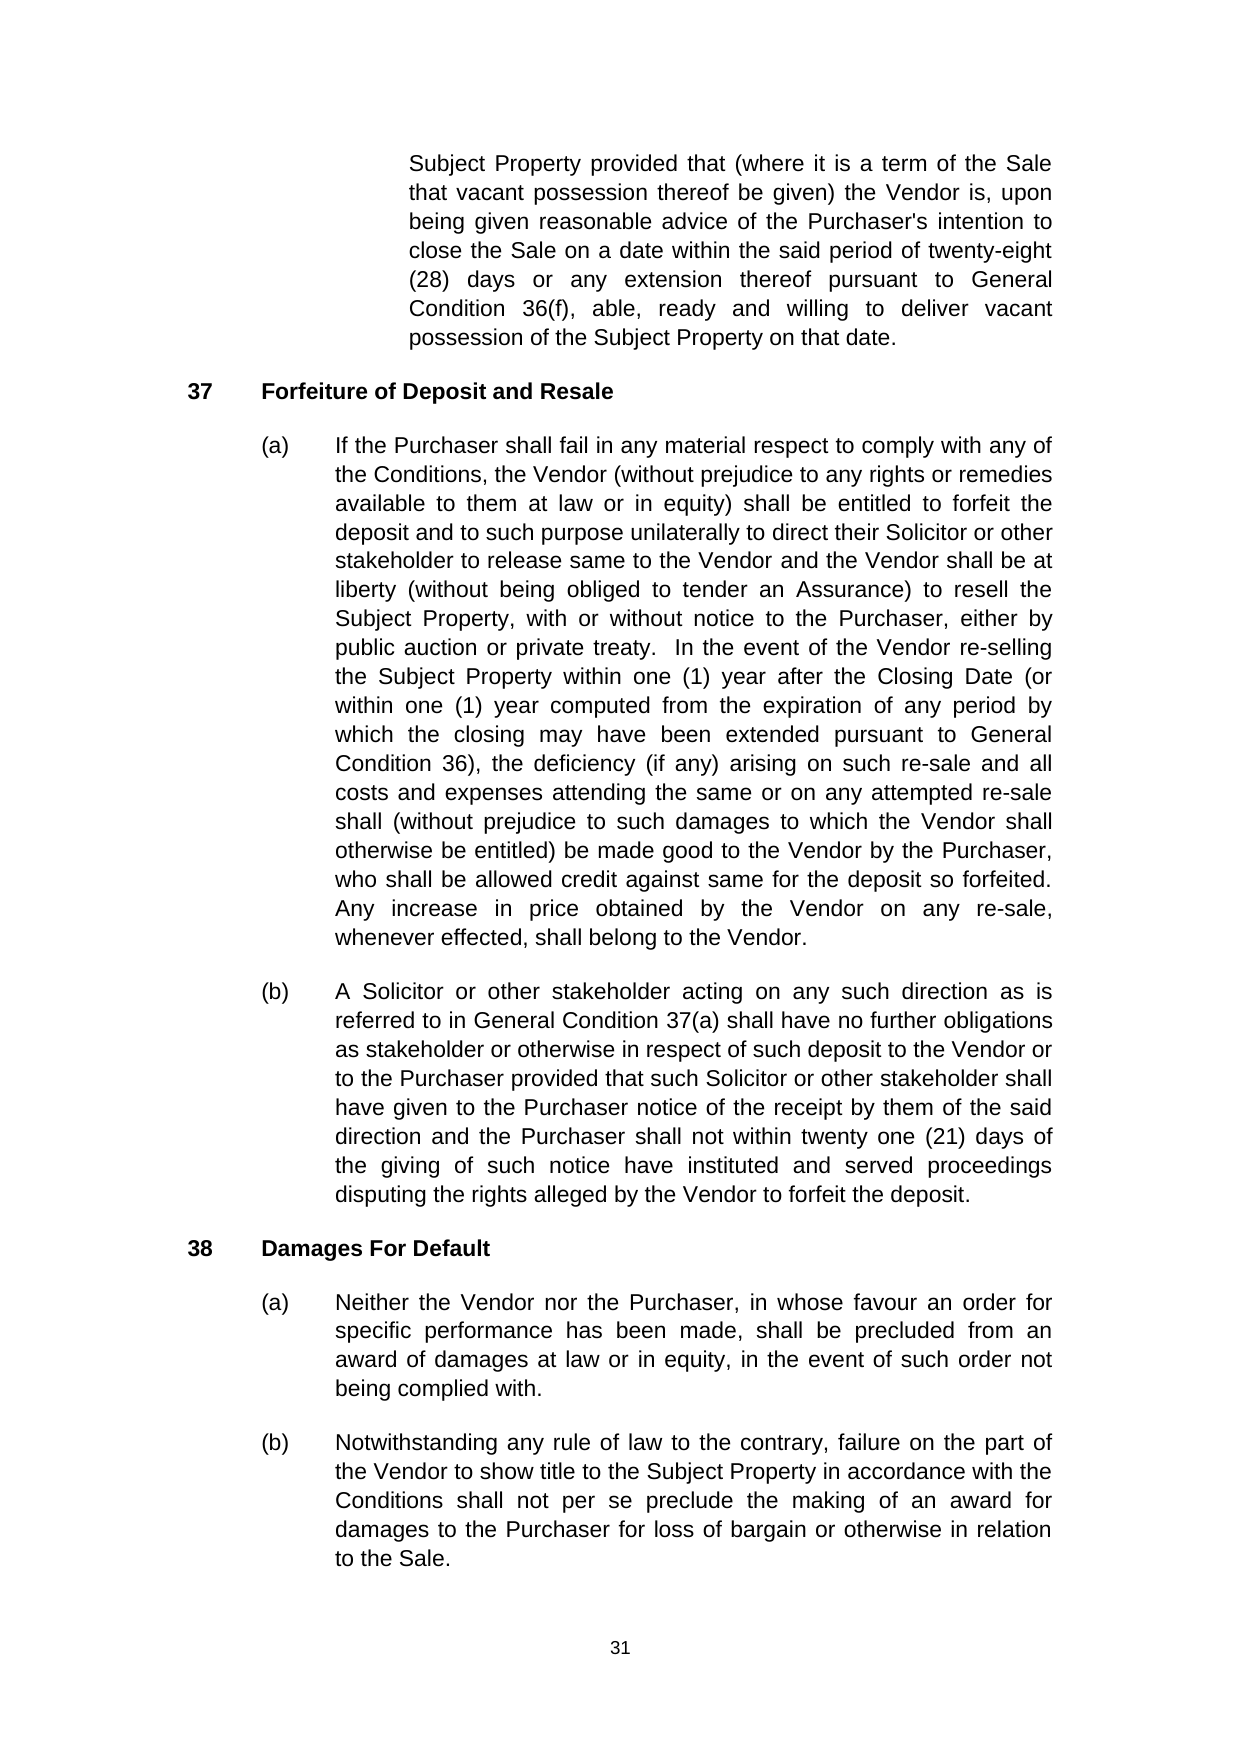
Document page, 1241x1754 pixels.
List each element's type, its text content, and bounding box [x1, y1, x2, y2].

text A Solicitor or other stakeholder acting on any such direction as is referred to in General Condition 37(a) shall have no further obligations as stakeholder or otherwise in respect of such deposit to the Vendor or to the Purchaser provided that such Solicitor or other stakeholder shall have given to the Purchaser notice of the receipt by them of the said direction and the Purchaser shall not within twenty one (21) days of the giving of such notice have instituted and served proceedings disputing the rights alleged by the Vendor to forfeit the deposit. [261, 978, 1053, 1207]
text If the Purchaser shall fail in any material respect to comply with any of the Conditions, the Vendor (without prejudice to any rights or remedies available to them at law or in equity) shall be entitled to forfeit the deposit and to such purpose unilaterally to direct their Solicitor or other stakeholder to release same to the Vendor and the Vendor shall be at liberty (without being obliged to tender an Assurance) to resell the Subject Property, with or without notice to the Purchaser, either by public auction or private treaty. In the event of the Vendor re-selling the Subject Property within one (1) year after the Closing Date (or within one (1) year computed from the expiration of any period by which the closing may have been extended pursuant to General Condition 36), the deficiency (if any) arising on such re-sale and all costs and expenses attending the same or on any attempted re-sale shall (without prejudice to such damages to which the Vendor shall otherwise be entitled) be made good to the Vendor by the Purchaser, who shall be allowed credit against same for the deposit so forfeited. Any increase in price obtained by the Vendor on any re-sale, whenever effected, shall belong to the Vendor. [261, 432, 1053, 950]
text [335, 150, 1053, 350]
text Neither the Vendor nor the Purchaser, in whose favour an order for specific performance has been made, shall be precluded from an award of damages at law or in equity, in the event of such order not being complied with. [261, 1288, 1053, 1402]
text Damages For Default [187, 1234, 1053, 1261]
text Notwithstanding any rule of law to the contrary, failure on the part of the Vendor to show title to the Subject Property in accordance with the Conditions shall not per se preclude the making of an award for damages to the Purchaser for loss of bargain or otherwise in relation to the Sale. [261, 1429, 1053, 1572]
text Forfeiture of Deposit and Resale [187, 378, 1053, 404]
